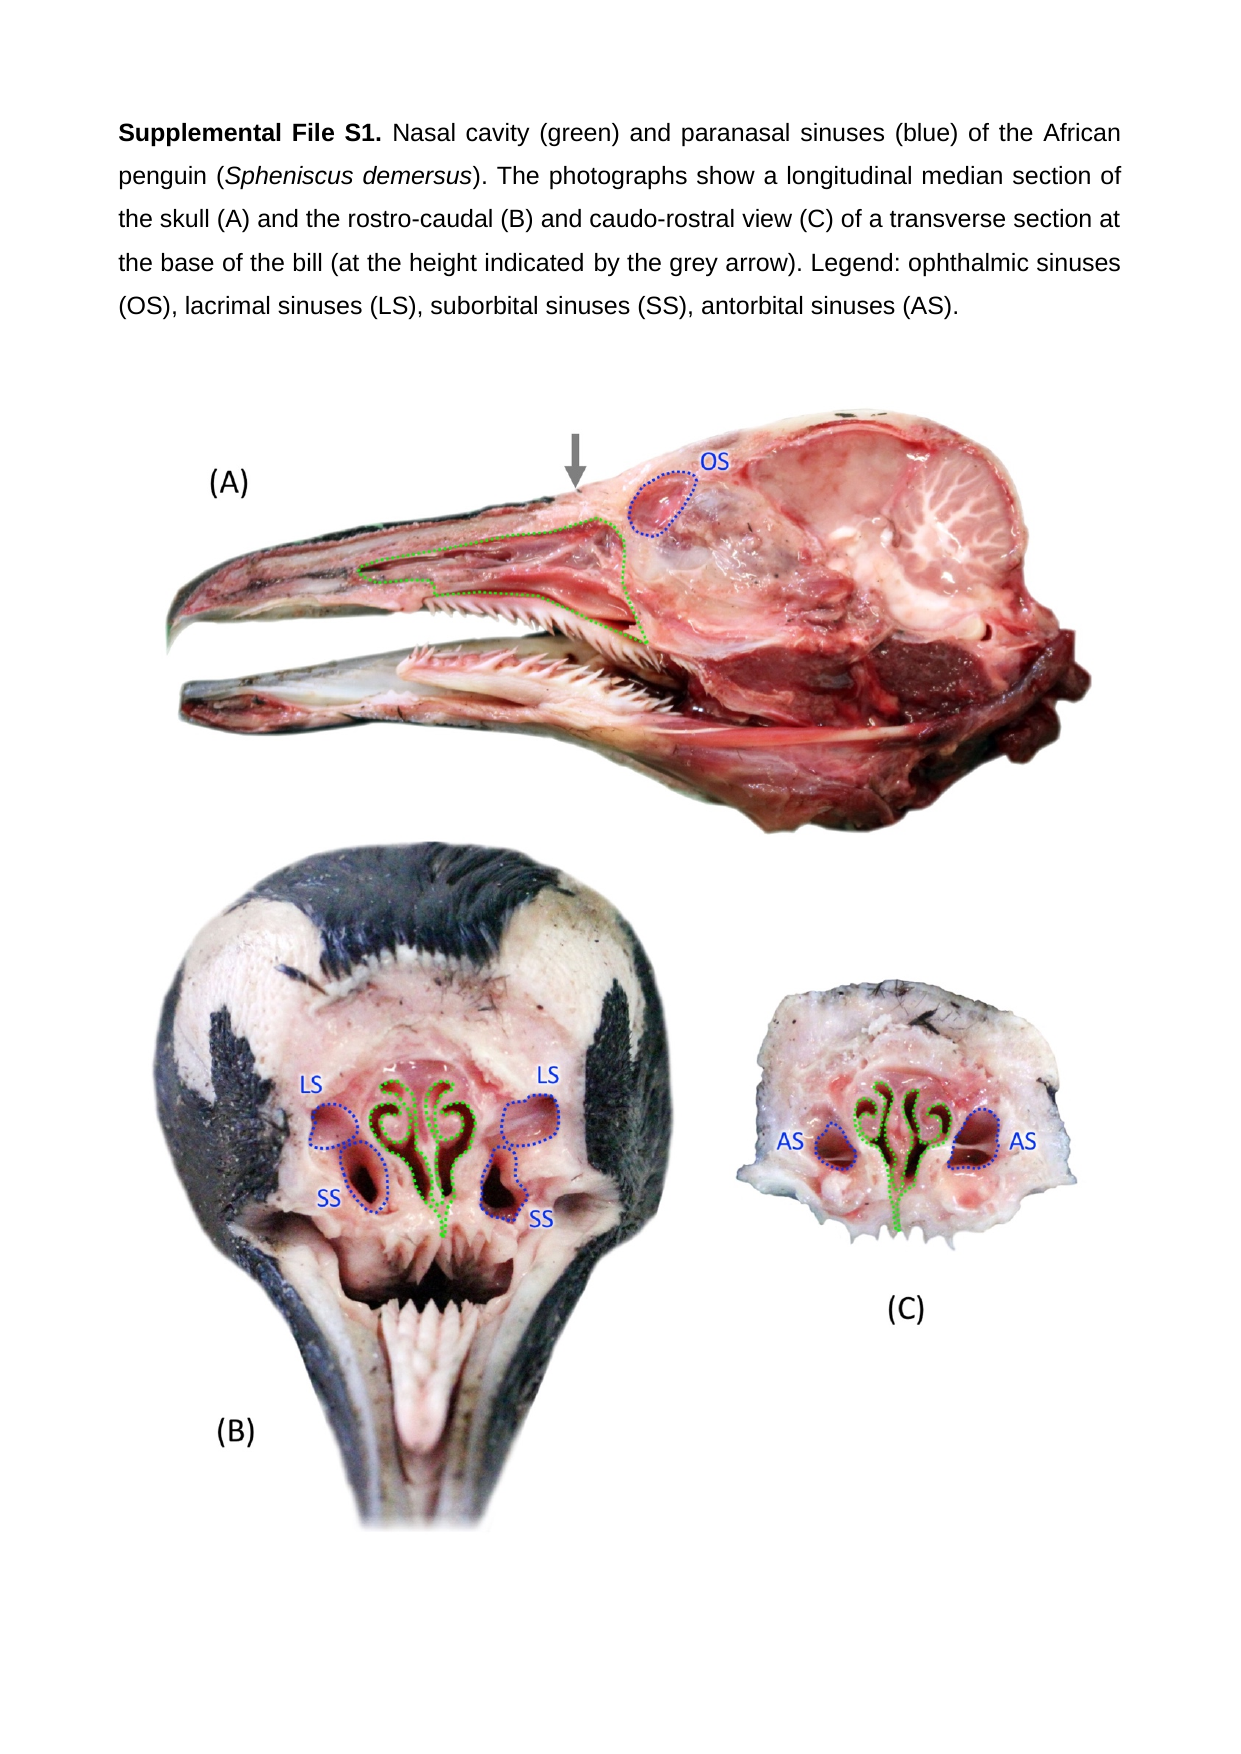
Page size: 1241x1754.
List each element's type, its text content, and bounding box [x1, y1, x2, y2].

text Supplemental File S1. Nasal cavity (green) and paranasal sinuses (blue) of the African penguin (Spheniscus demersus). The photographs show a longitudinal median section of the skull (A) and the rostro-caudal (B) and caudo-rostral view (C) of a transverse section at the base of the bill (at the height indicated by the grey arrow). Legend: ophthalmic sinuses (OS), lacrimal sinuses (LS), suborbital sinuses (SS), antorbital sinuses (AS). [118, 118, 1122, 319]
picture [118, 376, 1127, 1576]
